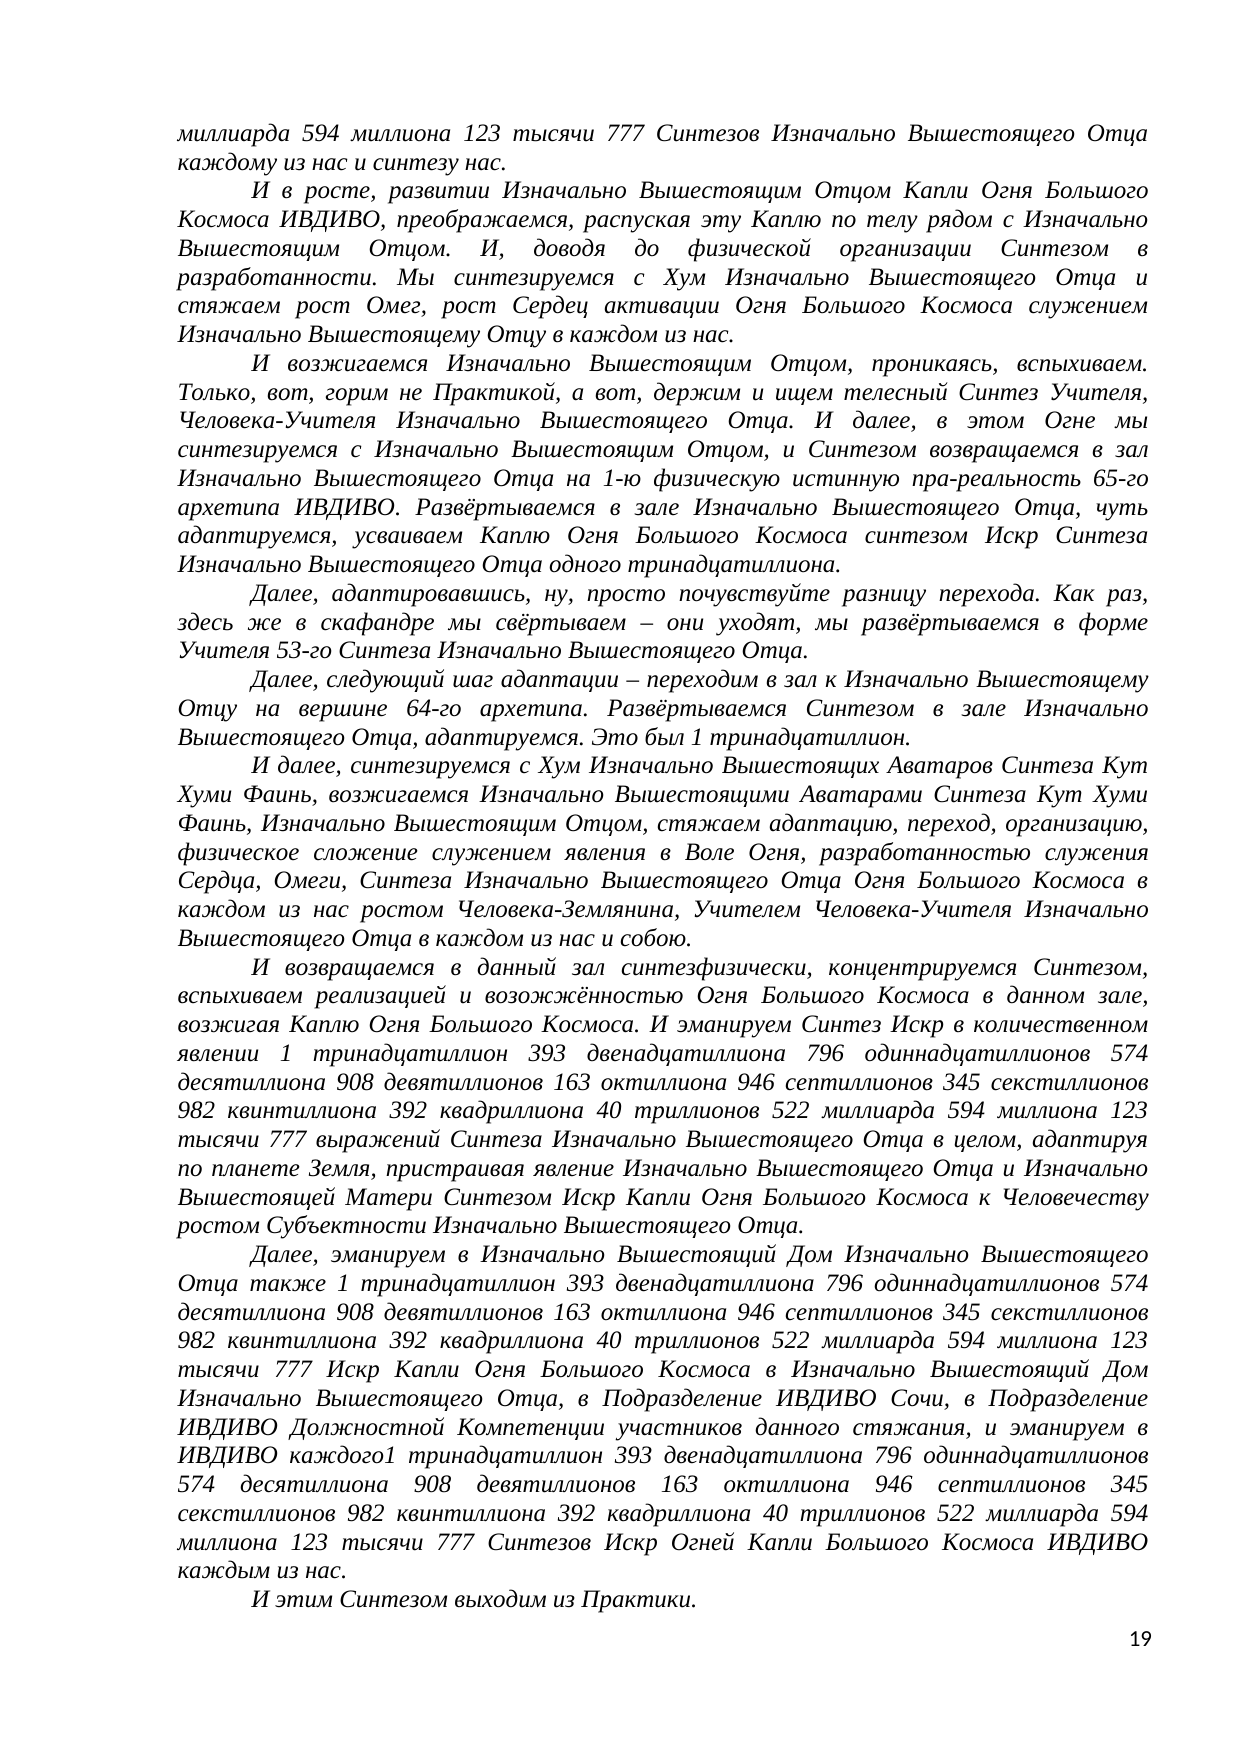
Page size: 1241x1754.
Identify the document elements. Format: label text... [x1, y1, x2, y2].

text И в росте, развитии Изначально Вышестоящим Отцом Капли Огня Большого Космоса ИВДИВО, преображаемся, распуская эту Каплю по телу рядом с Изначально Вышестоящим Отцом. И, доводя до физической организации Синтезом в разработанности. Мы синтезируемся с Хум Изначально Вышестоящего Отца и стяжаем рост Омег, рост Сердец активации Огня Большого Космоса служением Изначально Вышестоящему Отцу в каждом из нас. [177, 176, 1152, 348]
text Далее, эманируем в Изначально Вышестоящий Дом Изначально Вышестоящего Отца также 1 тринадцатиллион 393 двенадцатиллиона 796 одиннадцатиллионов 574 десятиллиона 908 девятиллионов 163 октиллиона 946 септиллионов 345 секстиллионов 982 квинтиллиона 392 квадриллиона 40 триллионов 522 миллиарда 594 миллиона 123 тысячи 777 Искр Капли Огня Большого Космоса в Изначально Вышестоящий Дом Изначально Вышестоящего Отца, в Подразделение ИВДИВО Сочи, в Подразделение ИВДИВО Должностной Компетенции участников данного стяжания, и эманируем в ИВДИВО каждого1 тринадцатиллион 393 двенадцатиллиона 796 одиннадцатиллионов 574 десятиллиона 908 девятиллионов 163 октиллиона 946 септиллионов 345 секстиллионов 982 квинтиллиона 392 квадриллиона 40 триллионов 522 миллиарда 594 миллиона 123 тысячи 777 Синтезов Искр Огней Капли Большого Космоса ИВДИВО каждым из нас. [177, 1239, 1152, 1584]
text Далее, адаптировавшись, ну, просто почувствуйте разницу перехода. Как раз, здесь же в скафандре мы свёртываем – они уходят, мы развёртываемся в форме Учителя 53-го Синтеза Изначально Вышестоящего Отца. [177, 578, 1152, 664]
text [177, 118, 1152, 176]
text И этим Синтезом выходим из Практики. [177, 1584, 1152, 1613]
text И возжигаемся Изначально Вышестоящим Отцом, проникаясь, вспыхиваем. Только, вот, горим не Практикой, а вот, держим и ищем телесный Синтез Учителя, Человека-Учителя Изначально Вышестоящего Отца. И далее, в этом Огне мы синтезируемся с Изначально Вышестоящим Отцом, и Синтезом возвращаемся в зал Изначально Вышестоящего Отца на 1-ю физическую истинную пра-реальность 65-го архетипа ИВДИВО. Развёртываемся в зале Изначально Вышестоящего Отца, чуть адаптируемся, усваиваем Каплю Огня Большого Космоса синтезом Искр Синтеза Изначально Вышестоящего Отца одного тринадцатиллиона. [177, 348, 1152, 578]
text И возвращаемся в данный зал синтезфизически, концентрируемся Синтезом, вспыхиваем реализацией и возожжённостью Огня Большого Космоса в данном зале, возжигая Каплю Огня Большого Космоса. И эманируем Синтез Искр в количественном явлении 1 тринадцатиллион 393 двенадцатиллиона 796 одиннадцатиллионов 574 десятиллиона 908 девятиллионов 163 октиллиона 946 септиллионов 345 секстиллионов 982 квинтиллиона 392 квадриллиона 40 триллионов 522 миллиарда 594 миллиона 123 тысячи 777 выражений Синтеза Изначально Вышестоящего Отца в целом, адаптируя по планете Земля, пристраивая явление Изначально Вышестоящего Отца и Изначально Вышестоящей Матери Синтезом Искр Капли Огня Большого Космоса к Человечеству ростом Субъектности Изначально Вышестоящего Отца. [177, 952, 1152, 1239]
text И далее, синтезируемся с Хум Изначально Вышестоящих Аватаров Синтеза Кут Хуми Фаинь, возжигаемся Изначально Вышестоящими Аватарами Синтеза Кут Хуми Фаинь, Изначально Вышестоящим Отцом, стяжаем адаптацию, переход, организацию, физическое сложение служением явления в Воле Огня, разработанностью служения Сердца, Омеги, Синтеза Изначально Вышестоящего Отца Огня Большого Космоса в каждом из нас ростом Человека-Землянина, Учителем Человека-Учителя Изначально Вышестоящего Отца в каждом из нас и собою. [177, 751, 1152, 952]
text Далее, следующий шаг адаптации – переходим в зал к Изначально Вышестоящему Отцу на вершине 64-го архетипа. Развёртываемся Синтезом в зале Изначально Вышестоящего Отца, адаптируемся. Это был 1 тринадцатиллион. [177, 664, 1152, 751]
